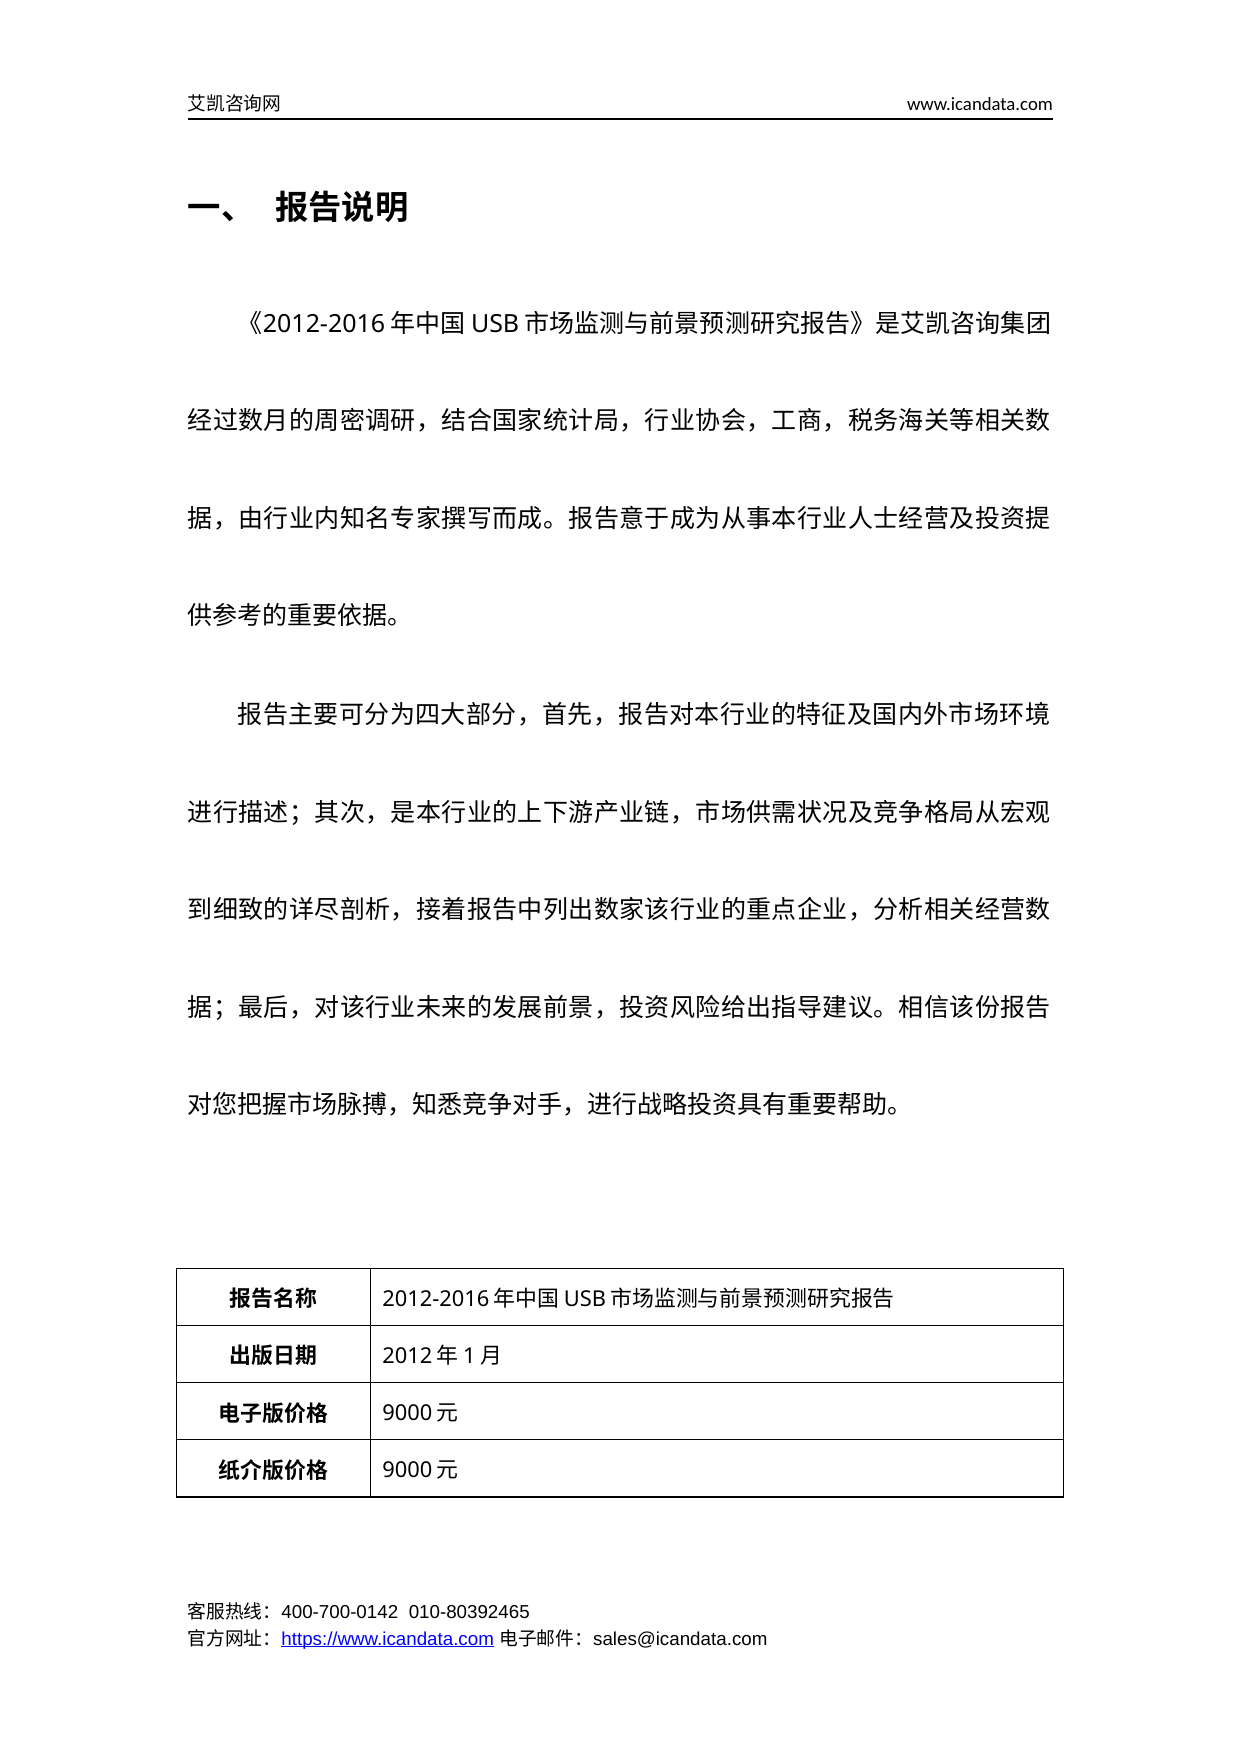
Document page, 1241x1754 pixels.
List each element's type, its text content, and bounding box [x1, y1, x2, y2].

table_cell 纸介版价格 [177, 1440, 370, 1496]
text 《2012-2016年中国USB市场监测与前景预测研究报告》是艾凯咨询集团经过数月的周密调研，结合国家统计局，行业协会，工商，税务海关等相关数据，由行业内知名专家撰写而成。报告意于成为从事本行业人士经营及投资提供参考的重要依据。 [187, 289, 1053, 646]
table_cell 9000元 [371, 1383, 1063, 1439]
table_cell 出版日期 [177, 1326, 370, 1382]
table_header 报告名称 [177, 1269, 370, 1325]
table_cell 9000元 [371, 1440, 1063, 1496]
text 报告主要可分为四大部分，首先，报告对本行业的特征及国内外市场环境进行描述；其次，是本行业的上下游产业链，市场供需状况及竞争格局从宏观到细致的详尽剖析，接着报告中列出数家该行业的重点企业，分析相关经营数据；最后，对该行业未来的发展前景，投资风险给出指导建议。相信该份报告对您把握市场脉搏，知悉竞争对手，进行战略投资具有重要帮助。 [187, 681, 1053, 1136]
subtitle 报告说明 [187, 172, 1053, 237]
table_header 2012-2016年中国USB市场监测与前景预测研究报告 [371, 1269, 1063, 1325]
table_cell 2012年1月 [371, 1326, 1063, 1382]
table_cell 电子版价格 [177, 1383, 370, 1439]
